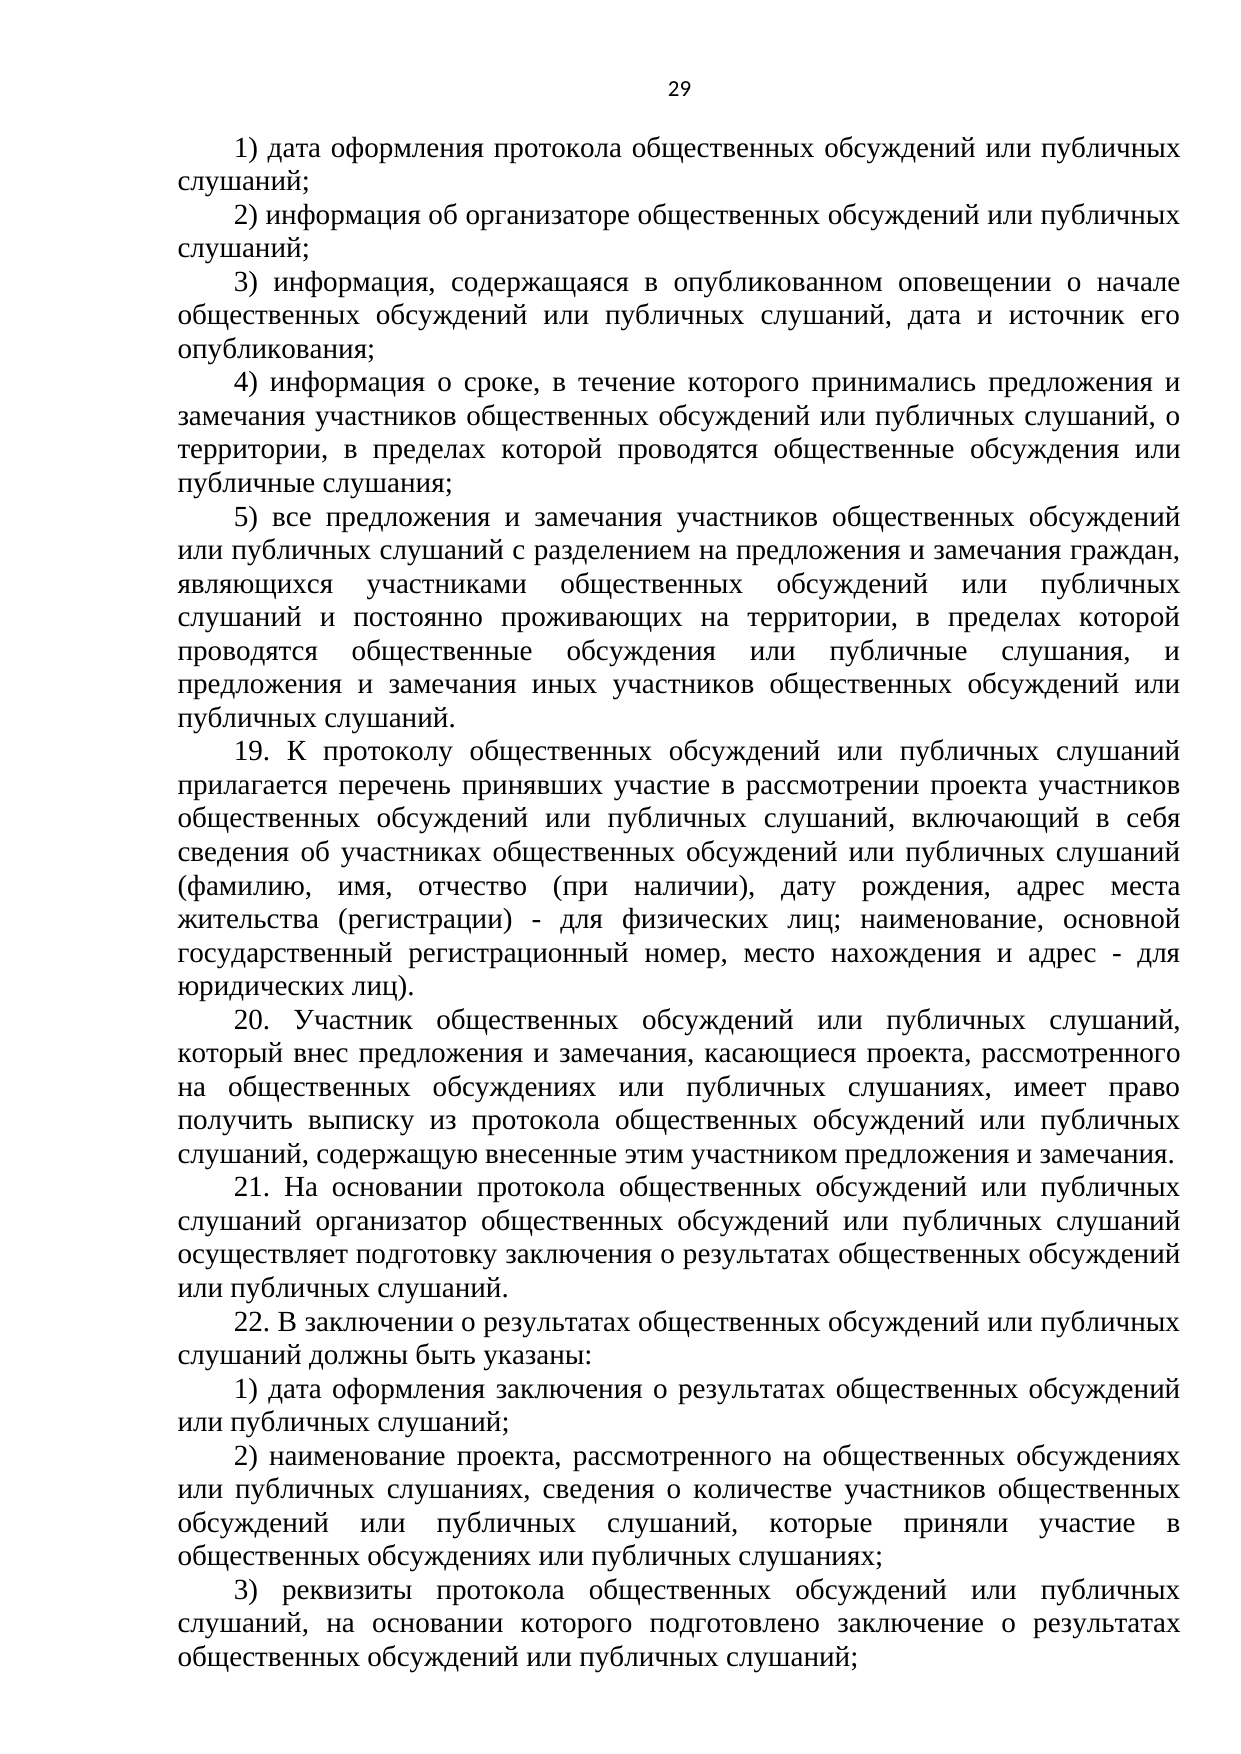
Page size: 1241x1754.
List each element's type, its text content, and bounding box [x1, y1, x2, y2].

text 21. На основании протокола общественных обсуждений или публичных слушаний организатор общественных обсуждений или публичных слушаний осуществляет подготовку заключения о результатах общественных обсуждений или публичных слушаний. [177, 1169, 1181, 1304]
text 1) дата оформления заключения о результатах общественных обсуждений или публичных слушаний; [177, 1371, 1181, 1438]
text 1) дата оформления протокола общественных обсуждений или публичных слушаний; [177, 130, 1181, 197]
text 2) информация об организаторе общественных обсуждений или публичных слушаний; [177, 197, 1181, 264]
text 19. К протоколу общественных обсуждений или публичных слушаний прилагается перечень принявших участие в рассмотрении проекта участников общественных обсуждений или публичных слушаний, включающий в себя сведения об участниках общественных обсуждений или публичных слушаний (фамилию, имя, отчество (при наличии), дату рождения, адрес места жительства (регистрации) - для физических лиц; наименование, основной государственный регистрационный номер, место нахождения и адрес - для юридических лиц). [177, 733, 1181, 1002]
text 20. Участник общественных обсуждений или публичных слушаний, который внес предложения и замечания, касающиеся проекта, рассмотренного на общественных обсуждениях или публичных слушаниях, имеет право получить выписку из протокола общественных обсуждений или публичных слушаний, содержащую внесенные этим участником предложения и замечания. [177, 1002, 1181, 1169]
text 3) реквизиты протокола общественных обсуждений или публичных слушаний, на основании которого подготовлено заключение о результатах общественных обсуждений или публичных слушаний; [177, 1572, 1181, 1673]
text 3) информация, содержащаяся в опубликованном оповещении о начале общественных обсуждений или публичных слушаний, дата и источник его опубликования; [177, 264, 1181, 364]
text 2) наименование проекта, рассмотренного на общественных обсуждениях или публичных слушаниях, сведения о количестве участников общественных обсуждений или публичных слушаний, которые приняли участие в общественных обсуждениях или публичных слушаниях; [177, 1438, 1181, 1572]
text 5) все предложения и замечания участников общественных обсуждений или публичных слушаний с разделением на предложения и замечания граждан, являющихся участниками общественных обсуждений или публичных слушаний и постоянно проживающих на территории, в пределах которой проводятся общественные обсуждения или публичные слушания, и предложения и замечания иных участников общественных обсуждений или публичных слушаний. [177, 499, 1181, 733]
text 4) информация о сроке, в течение которого принимались предложения и замечания участников общественных обсуждений или публичных слушаний, о территории, в пределах которой проводятся общественные обсуждения или публичные слушания; [177, 364, 1181, 499]
text 22. В заключении о результатах общественных обсуждений или публичных слушаний должны быть указаны: [177, 1304, 1181, 1371]
